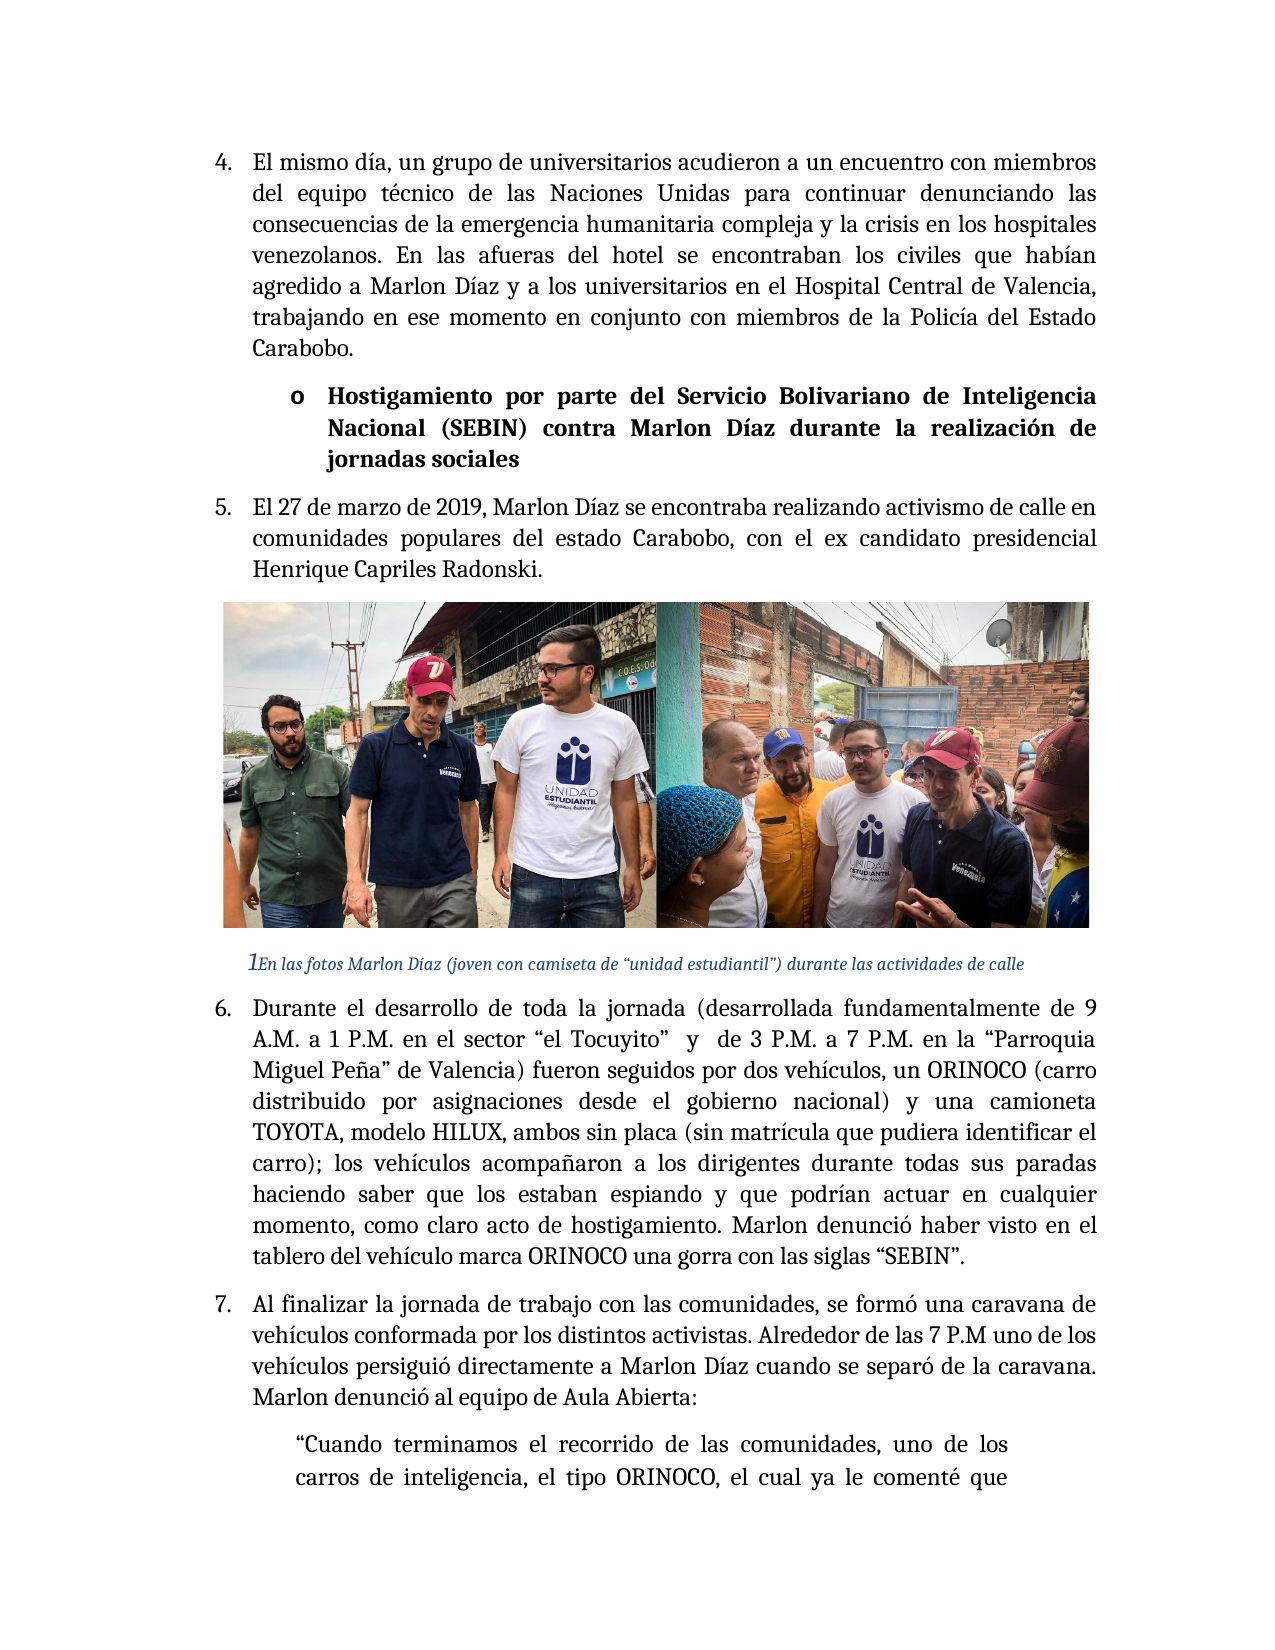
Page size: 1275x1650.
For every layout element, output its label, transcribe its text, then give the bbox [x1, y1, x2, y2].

list El mismo día, un grupo de universitarios acudieron a un encuentro con miembros del equipo técnico de las Naciones Unidas para continuar denunciando las consecuencias de la emergencia humanitaria compleja y la crisis en los hospitales venezolanos. En las afueras del hotel se encontraban los civiles que habían agredido a Marlon Díaz y a los universitarios en el Hospital Central de Valencia, trabajando en ese momento en conjunto con miembros de la Policía del Estado Carabobo. [215, 148, 1098, 363]
list Hostigamiento por parte del Servicio Bolivariano de Inteligencia Nacional (SEBIN) contra Marlon Díaz durante la realización de jornadas sociales [290, 382, 1098, 474]
list Al finalizar la jornada de trabajo con las comunidades, se formó una caravana de vehículos conformada por los distintos activistas. Alrededor de las 7 P.M uno de los vehículos persiguió directamente a Marlon Díaz cuando se separó de la caravana. Marlon denunció al equipo de Aula Abierta: [215, 1289, 1098, 1411]
list Durante el desarrollo de toda la jornada (desarrollada fundamentalmente de 9 A.M. a 1 P.M. en el sector “el Tocuyito” y de 3 P.M. a 7 P.M. en la “Parroquia Miguel Peña” de Valencia) fueron seguidos por dos vehículos, un ORINOCO (carro distribuido por asignaciones desde el gobierno nacional) y una camioneta TOYOTA, modelo HILUX, ambos sin placa (sin matrícula que pudiera identificar el carro); los vehículos acompañaron a los dirigentes durante todas sus paradas haciendo saber que los estaban espiando y que podrían actuar en cualquier momento, como claro acto de hostigamiento. Marlon denunció haber visto en el tablero del vehículo marca ORINOCO una gorra con las siglas “SEBIN”. [215, 993, 1098, 1271]
picture [223, 602, 1090, 928]
text 1En las fotos Marlon Díaz (joven con camiseta de “unidad estudiantil”) durante las actividades de calle [177, 948, 1098, 977]
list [295, 1430, 1009, 1492]
list El 27 de marzo de 2019, Marlon Díaz se encontraba realizando activismo de calle en comunidades populares del estado Carabobo, con el ex candidato presidencial Henrique Capriles Radonski. [215, 493, 1098, 583]
